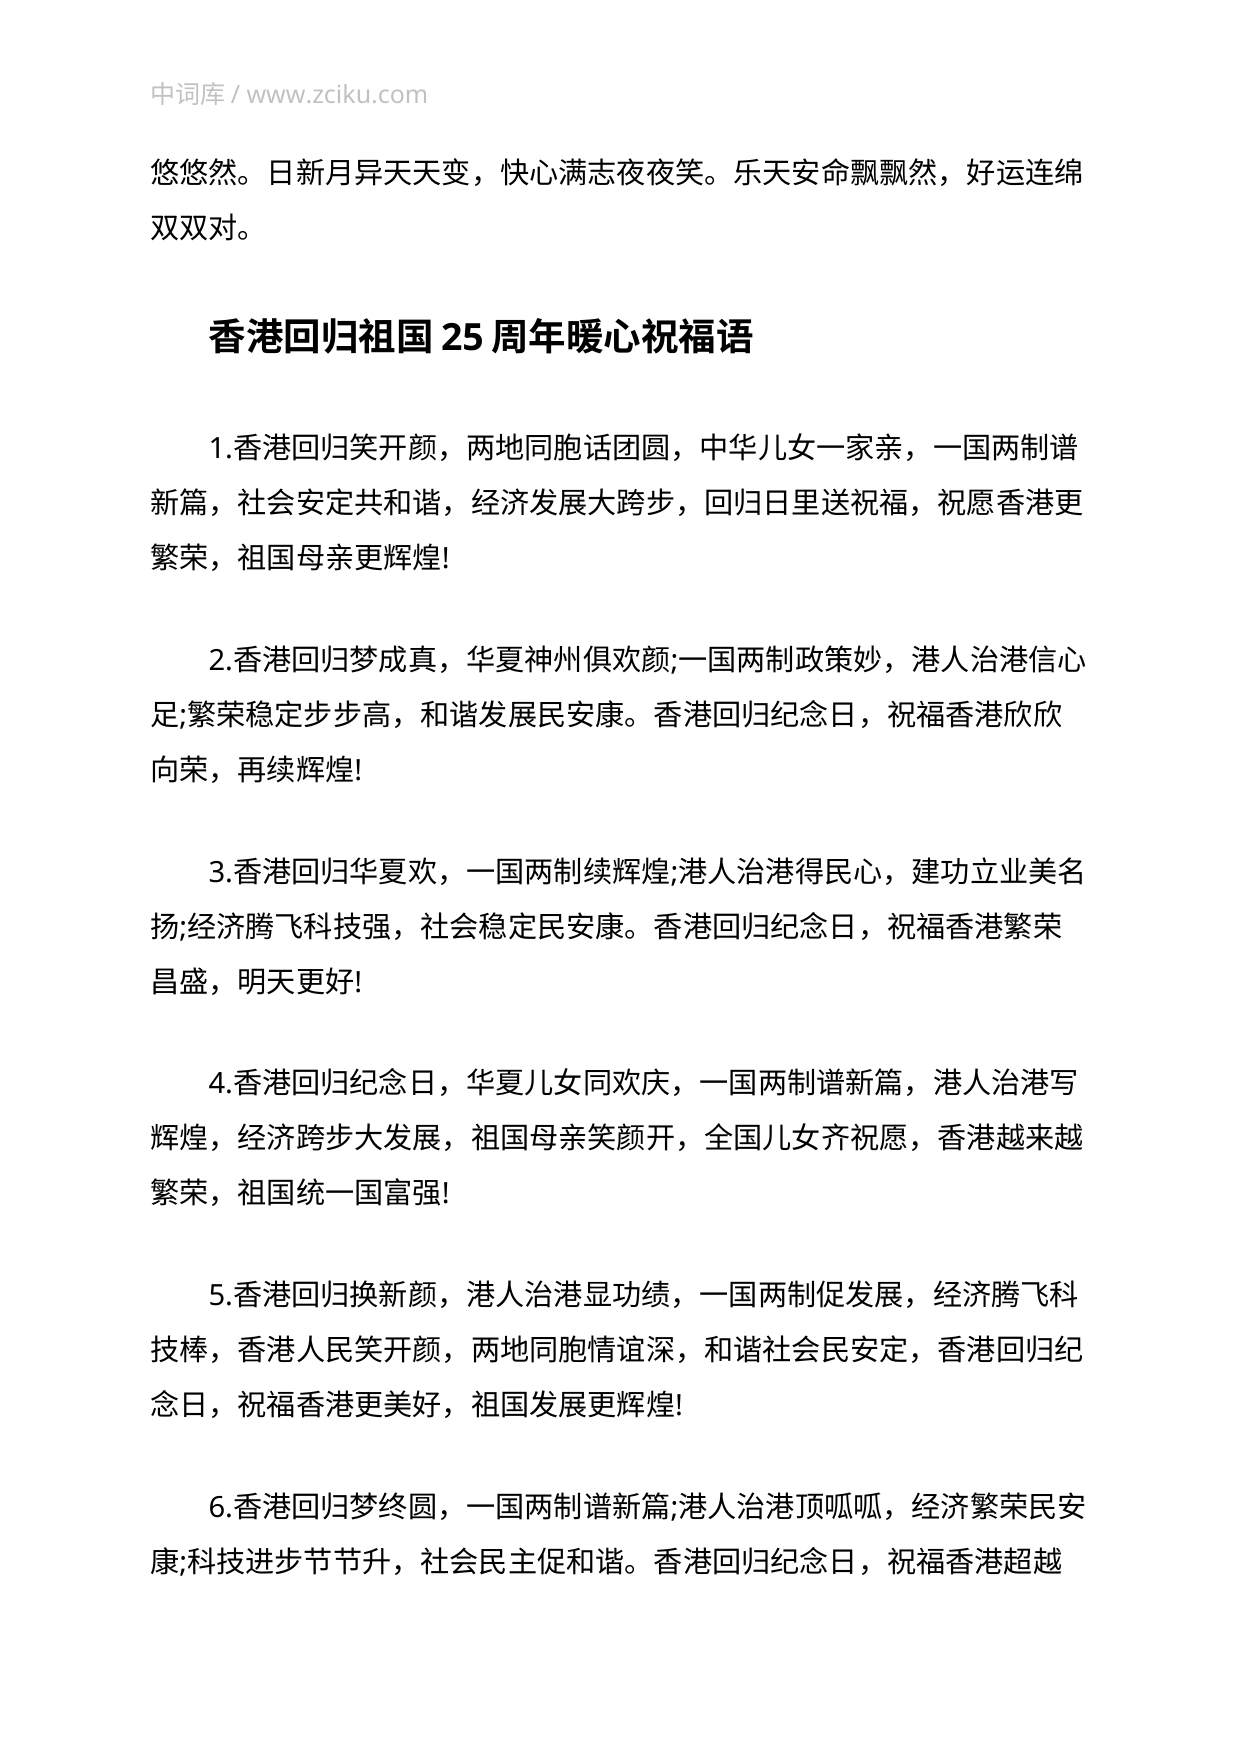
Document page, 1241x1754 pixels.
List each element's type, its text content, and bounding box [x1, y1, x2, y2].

text 香港回归祖国25周年暖心祝福语 [150, 307, 1090, 361]
text 1.香港回归笑开颜，两地同胞话团圆，中华儿女一家亲，一国两制谱新篇，社会安定共和谐，经济发展大跨步，回归日里送祝福，祝愿香港更繁荣，祖国母亲更辉煌! [150, 424, 1090, 577]
text 5.香港回归换新颜，港人治港显功绩，一国两制促发展，经济腾飞科技棒，香港人民笑开颜，两地同胞情谊深，和谐社会民安定，香港回归纪念日，祝福香港更美好，祖国发展更辉煌! [150, 1272, 1090, 1424]
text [150, 1484, 1090, 1581]
text 2.香港回归梦成真，华夏神州俱欢颜;一国两制政策妙，港人治港信心足;繁荣稳定步步高，和谐发展民安康。香港回归纪念日，祝福香港欣欣向荣，再续辉煌! [150, 636, 1090, 788]
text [150, 150, 1090, 247]
text 3.香港回归华夏欢，一国两制续辉煌;港人治港得民心，建功立业美名扬;经济腾飞科技强，社会稳定民安康。香港回归纪念日，祝福香港繁荣昌盛，明天更好! [150, 848, 1090, 1001]
text 4.香港回归纪念日，华夏儿女同欢庆，一国两制谱新篇，港人治港写辉煌，经济跨步大发展，祖国母亲笑颜开，全国儿女齐祝愿，香港越来越繁荣，祖国统一国富强! [150, 1060, 1090, 1212]
